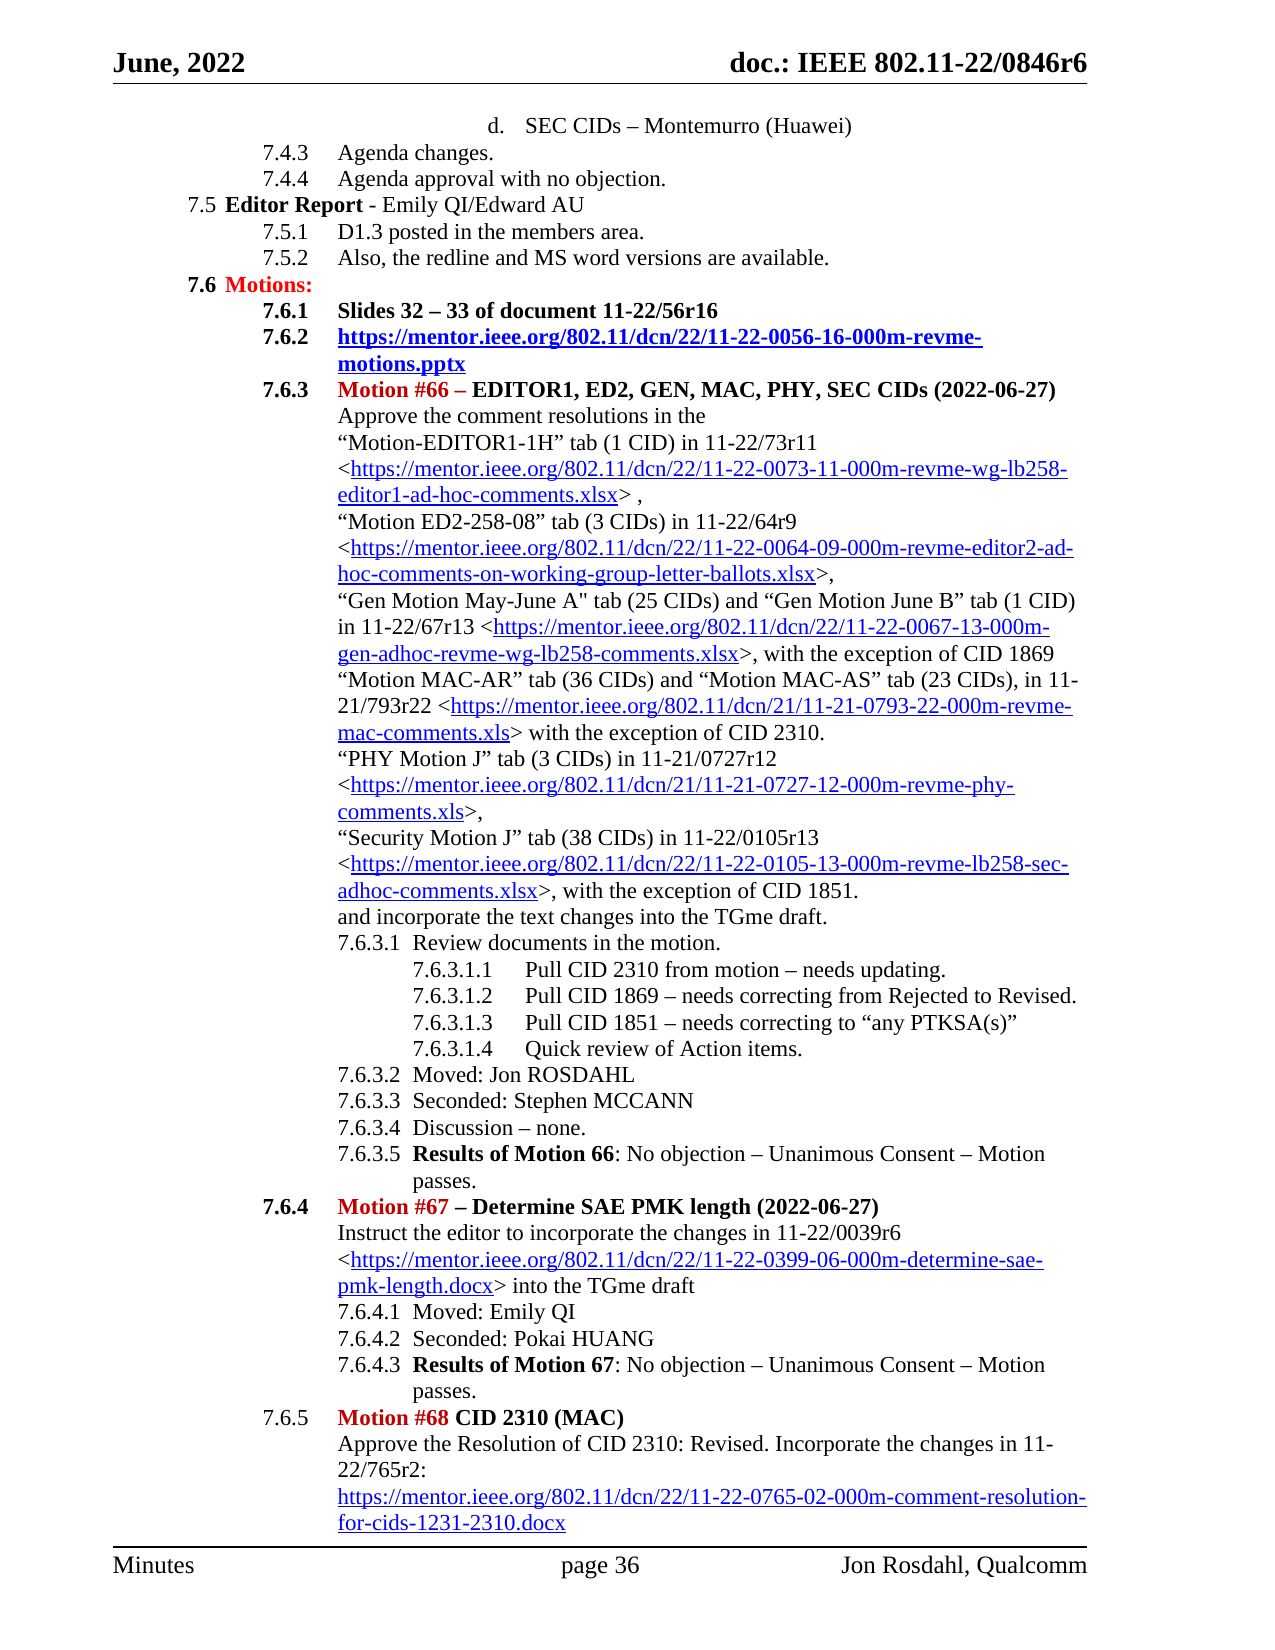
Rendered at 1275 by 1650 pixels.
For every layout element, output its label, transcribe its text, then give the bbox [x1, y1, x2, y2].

text Approve the comment resolutions in the [337, 402, 1087, 429]
list Motions: [187, 271, 1087, 297]
list Pull CID 1851 – needs correcting to “any PTKSA(s)” [412, 1008, 1087, 1035]
text “Security Motion J” tab (38 CIDs) in 11-22/0105r13 <https://mentor.ieee.org/802.11/dcn/22/11-22-0105-13-000m-revme-lb258-sec-adhoc-comments.xlsx>, with the exception of CID 1851. [337, 824, 1087, 903]
list Also, the redline and MS word versions are available. [262, 244, 1087, 271]
list Seconded: Pokai HUANG [337, 1325, 1087, 1351]
list Results of Motion 67: No objection – Unanimous Consent – Motion passes. [337, 1351, 1087, 1404]
list Moved: Jon ROSDAHL [337, 1061, 1087, 1088]
list Motion #66 – EDITOR1, ED2, GEN, MAC, PHY, SEC CIDs (2022-06-27) [262, 376, 1087, 402]
text https://mentor.ieee.org/802.11/dcn/22/11-22-0765-02-000m-comment-resolution-for-cids-1231-2310.docx [337, 1507, 1087, 1536]
text “PHY Motion J” tab (3 CIDs) in 11-21/0727r12 <https://mentor.ieee.org/802.11/dcn/21/11-21-0727-12-000m-revme-phy-comments.xls>, [337, 745, 1087, 824]
list Review documents in the motion. [337, 929, 1087, 956]
list Agenda changes. [262, 139, 1087, 165]
list SEC CIDs – Montemurro (Huawei) [487, 112, 1087, 139]
text “Motion-EDITOR1-1H” tab (1 CID) in 11-22/73r11 <https://mentor.ieee.org/802.11/dcn/22/11-22-0073-11-000m-revme-wg-lb258-editor1-ad-hoc-comments.xlsx> , [337, 429, 1087, 508]
list Quick review of Action items. [412, 1035, 1087, 1061]
list Agenda approval with no objection. [262, 165, 1087, 192]
list Discussion – none. [337, 1114, 1087, 1140]
list Motion #68 CID 2310 (MAC) [262, 1404, 1087, 1430]
list Seconded: Stephen MCCANN [337, 1088, 1087, 1114]
list Motion #67 – Determine SAE PMK length (2022-06-27) [262, 1193, 1087, 1219]
text https://mentor.ieee.org/802.11/dcn/22/11-22-0765-02-000m-comment-resolution-for-cids-1231-2310.docx [337, 1483, 1087, 1506]
text Instruct the editor to incorporate the changes in 11-22/0039r6 <https://mentor.ieee.org/802.11/dcn/22/11-22-0399-06-000m-determine-sae-pmk-length.docx> into the TGme draft [337, 1219, 1087, 1298]
list Editor Report - Emily QI/Edward AU [187, 192, 1087, 218]
list D1.3 posted in the members area. [262, 218, 1087, 244]
list Pull CID 1869 – needs correcting from Rejected to Revised. [412, 982, 1087, 1008]
list Results of Motion 66: No objection – Unanimous Consent – Motion passes. [337, 1140, 1087, 1193]
list Moved: Emily QI [337, 1298, 1087, 1325]
list Slides 32 – 33 of document 11-22/56r16 [262, 297, 1087, 323]
text “Motion MAC-AR” tab (36 CIDs) and “Motion MAC-AS” tab (23 CIDs), in 11-21/793r22 <https://mentor.ieee.org/802.11/dcn/21/11-21-0793-22-000m-revme-mac-comments.xls> with the exception of CID 2310. [337, 666, 1087, 745]
list Pull CID 2310 from motion – needs updating. [412, 956, 1087, 982]
text “Gen Motion May-June A" tab (25 CIDs) and “Gen Motion June B” tab (1 CID) in 11-22/67r13 <https://mentor.ieee.org/802.11/dcn/22/11-22-0067-13-000m-gen-adhoc-revme-wg-lb258-comments.xlsx>, with the exception of CID 1869 [337, 587, 1087, 666]
text and incorporate the text changes into the TGme draft. [337, 903, 1087, 929]
text “Motion ED2-258-08” tab (3 CIDs) in 11-22/64r9 <https://mentor.ieee.org/802.11/dcn/22/11-22-0064-09-000m-revme-editor2-ad-hoc-comments-on-working-group-letter-ballots.xlsx>, [337, 508, 1087, 587]
list https://mentor.ieee.org/802.11/dcn/22/11-22-0056-16-000m-revme-motions.pptx [262, 323, 1087, 376]
text Approve the Resolution of CID 2310: Revised. Incorporate the changes in 11-22/765r2: [337, 1430, 1087, 1483]
